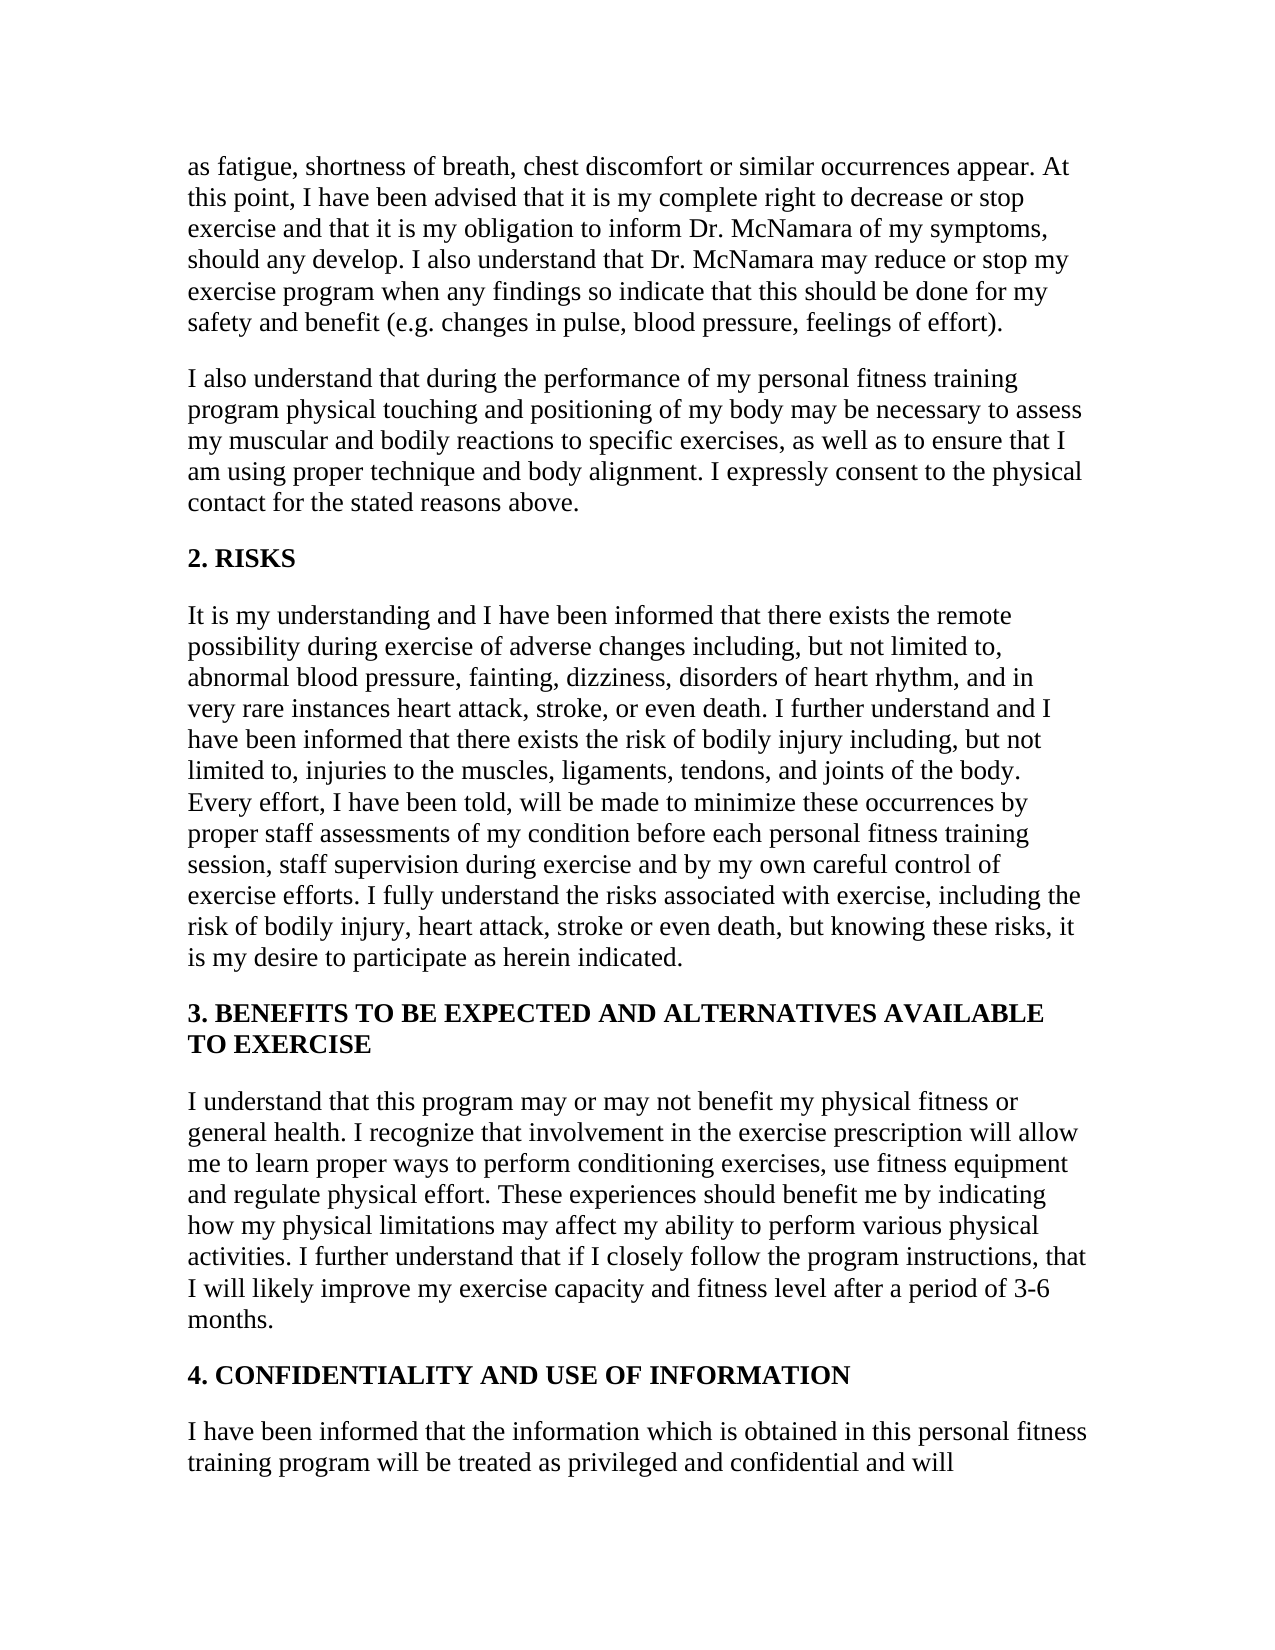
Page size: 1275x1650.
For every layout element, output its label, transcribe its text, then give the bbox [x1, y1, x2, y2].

text I understand that this program may or may not benefit my physical fitness or general health. I recognize that involvement in the exercise prescription will allow me to learn proper ways to perform conditioning exercises, use fitness equipment and regulate physical effort. These experiences should benefit me by indicating how my physical limitations may affect my ability to perform various physical activities. I further understand that if I closely follow the program instructions, that I will likely improve my exercise capacity and fitness level after a period of 3-6 months. [187, 1085, 1087, 1334]
text It is my understanding and I have been informed that there exists the remote possibility during exercise of adverse changes including, but not limited to, abnormal blood pressure, fainting, dizziness, disorders of heart rhythm, and in very rare instances heart attack, stroke, or even death. I further understand and I have been informed that there exists the risk of bodily injury including, but not limited to, injuries to the muscles, ligaments, tendons, and joints of the body. Every effort, I have been told, will be made to minimize these occurrences by proper staff assessments of my condition before each personal fitness training session, staff supervision during exercise and by my own careful control of exercise efforts. I fully understand the risks associated with exercise, including the risk of bodily injury, heart attack, stroke or even death, but knowing these risks, it is my desire to participate as herein indicated. [187, 599, 1087, 972]
text I also understand that during the performance of my personal fitness training program physical touching and positioning of my body may be necessary to assess my muscular and bodily reactions to specific exercises, as well as to ensure that I am using proper technique and body alignment. I expressly consent to the physical contact for the stated reasons above. [187, 362, 1087, 518]
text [187, 1415, 1087, 1477]
text 3. BENEFITS TO BE EXPECTED AND ALTERNATIVES AVAILABLE TO EXERCISE [187, 997, 1087, 1060]
text 4. CONFIDENTIALITY AND USE OF INFORMATION [187, 1359, 1087, 1390]
text 2. RISKS [187, 543, 1087, 574]
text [187, 150, 1087, 337]
